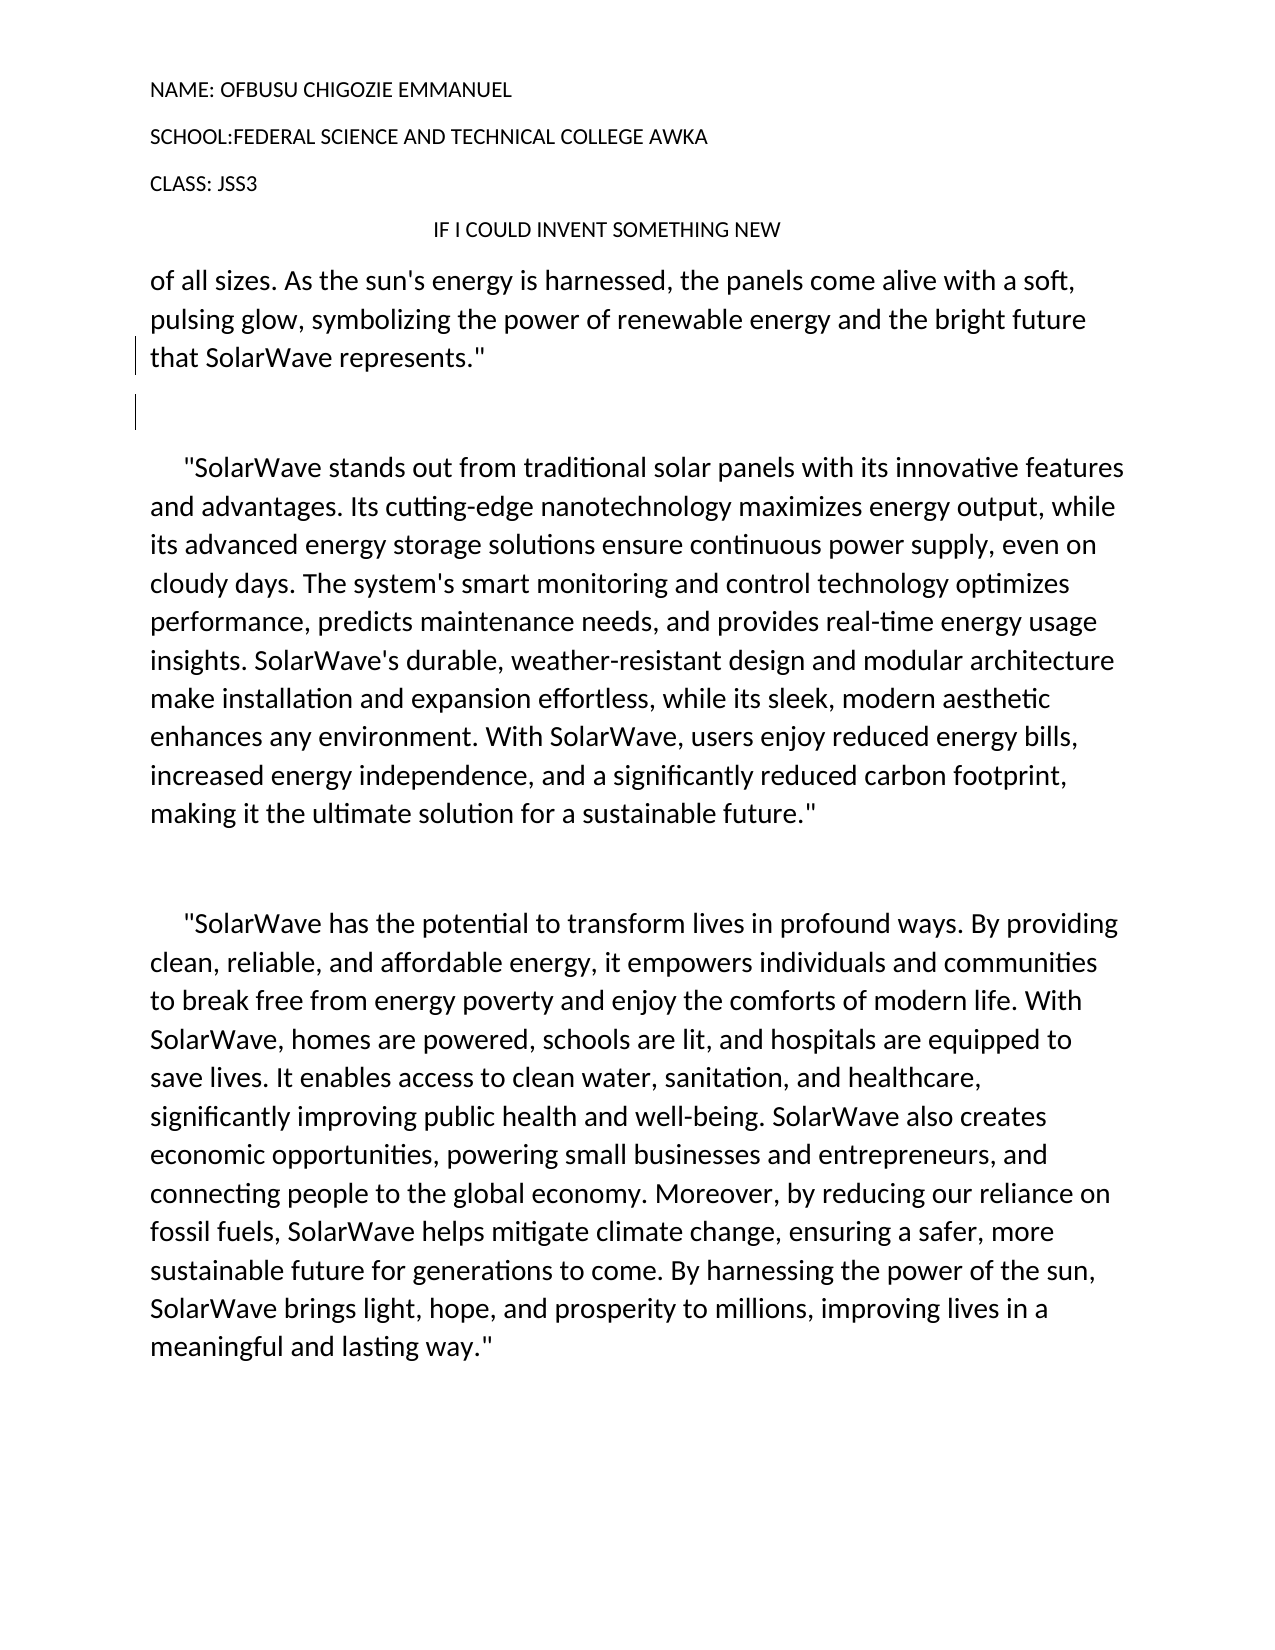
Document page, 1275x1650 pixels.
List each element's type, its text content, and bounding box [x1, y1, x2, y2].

text "SolarWave stands out from traditional solar panels with its innovative features and advantages. Its cutting-edge nanotechnology maximizes energy output, while its advanced energy storage solutions ensure continuous power supply, even on cloudy days. The system's smart monitoring and control technology optimizes performance, predicts maintenance needs, and provides real-time energy usage insights. SolarWave's durable, weather-resistant design and modular architecture make installation and expansion effortless, while its sleek, modern aesthetic enhances any environment. With SolarWave, users enjoy reduced energy bills, increased energy independence, and a significantly reduced carbon footprint, making it the ultimate solution for a sustainable future." [150, 449, 1125, 831]
text "SolarWave has the potential to transform lives in profound ways. By providing clean, reliable, and affordable energy, it empowers individuals and communities to break free from energy poverty and enjoy the comforts of modern life. With SolarWave, homes are powered, schools are lit, and hospitals are equipped to save lives. It enables access to clean water, sanitation, and healthcare, significantly improving public health and well-being. SolarWave also creates economic opportunities, powering small businesses and entrepreneurs, and connecting people to the global economy. Moreover, by reducing our reliance on fossil fuels, SolarWave helps mitigate climate change, ensuring a safer, more sustainable future for generations to come. By harnessing the power of the sun, SolarWave brings light, hope, and prosperity to millions, improving lives in a meaningful and lasting way." [150, 906, 1125, 1364]
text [150, 262, 1125, 375]
